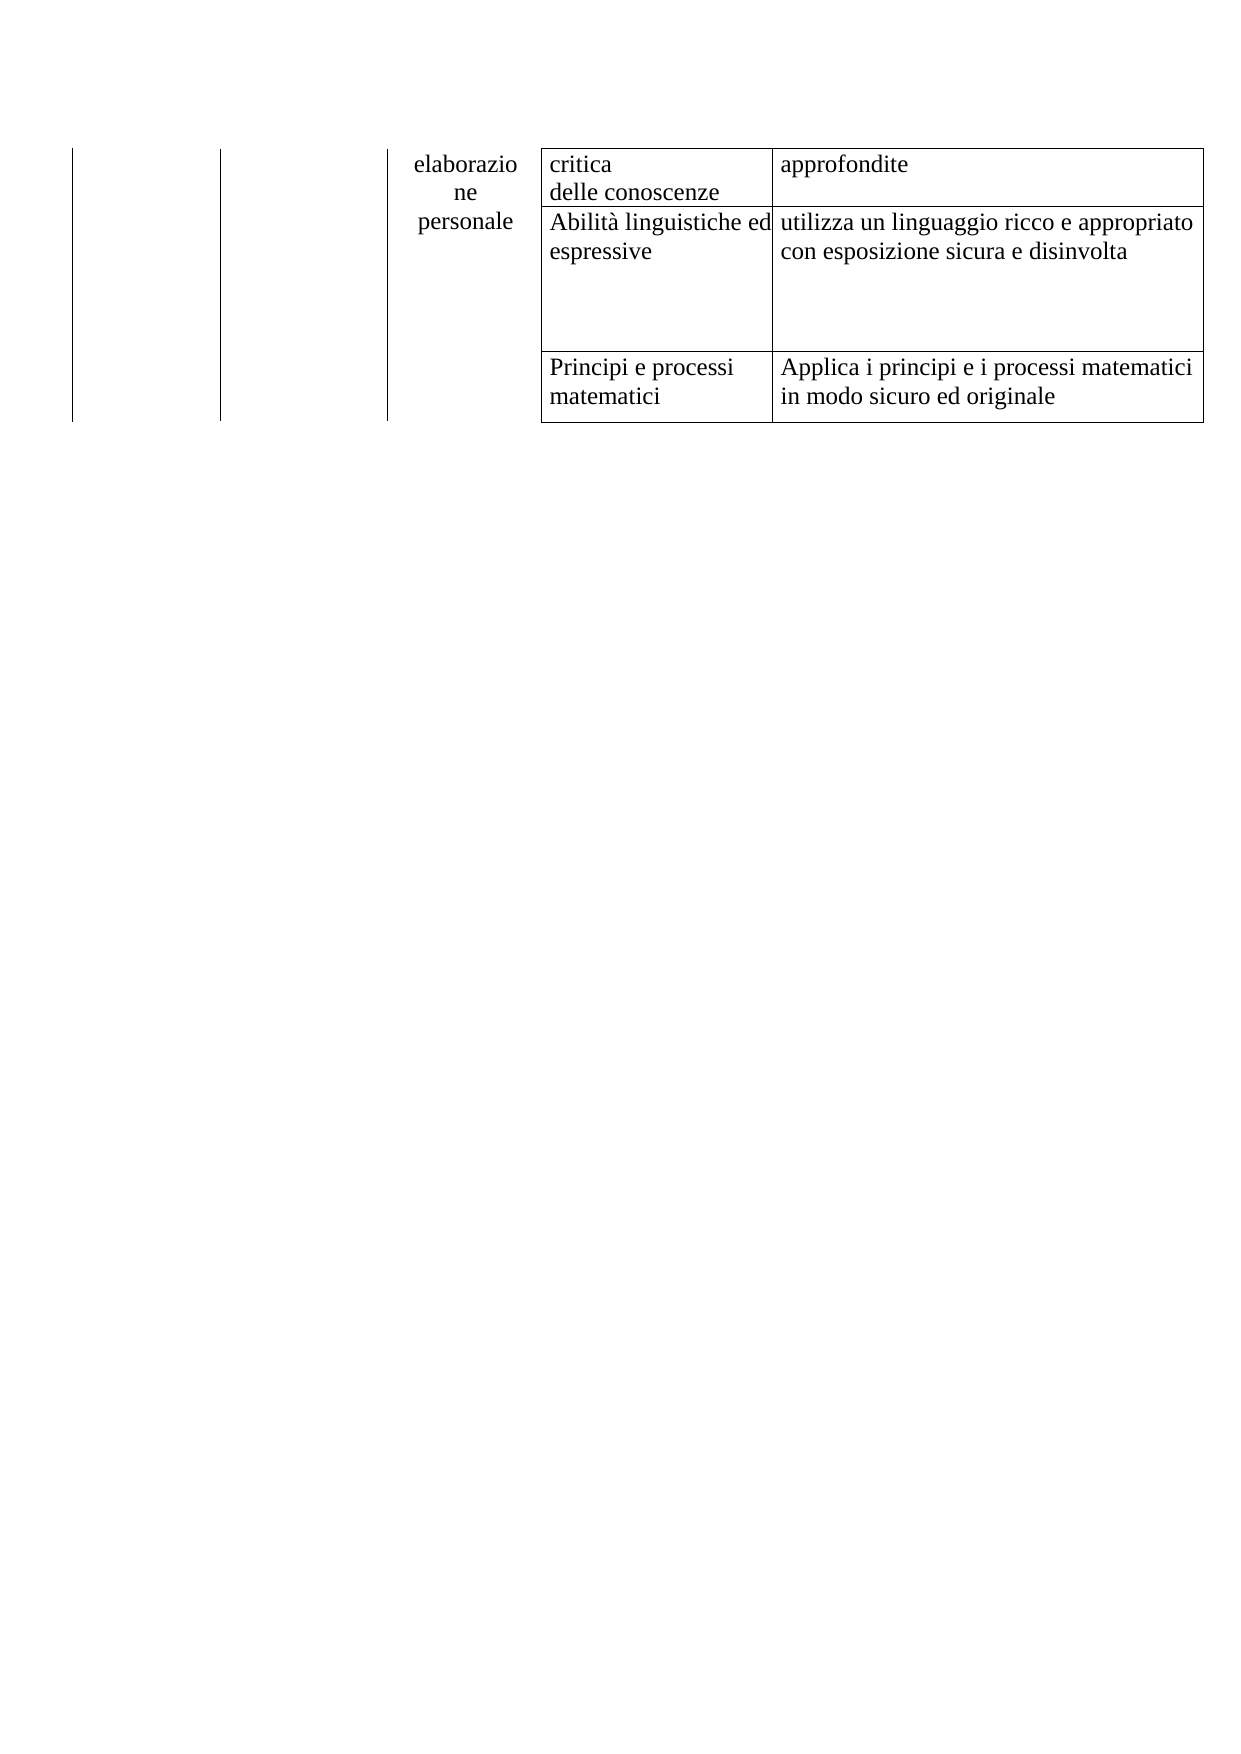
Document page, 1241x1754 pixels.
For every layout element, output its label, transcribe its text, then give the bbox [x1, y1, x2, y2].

table_cell Abilità linguistiche ed espressive [542, 207, 772, 351]
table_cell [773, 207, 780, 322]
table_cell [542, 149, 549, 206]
table_cell Applica i principi e i processi matematici in modo sicuro ed originale [773, 352, 1203, 422]
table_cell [773, 149, 1203, 206]
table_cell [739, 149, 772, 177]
table_cell Principi e processi matematici [542, 352, 772, 422]
